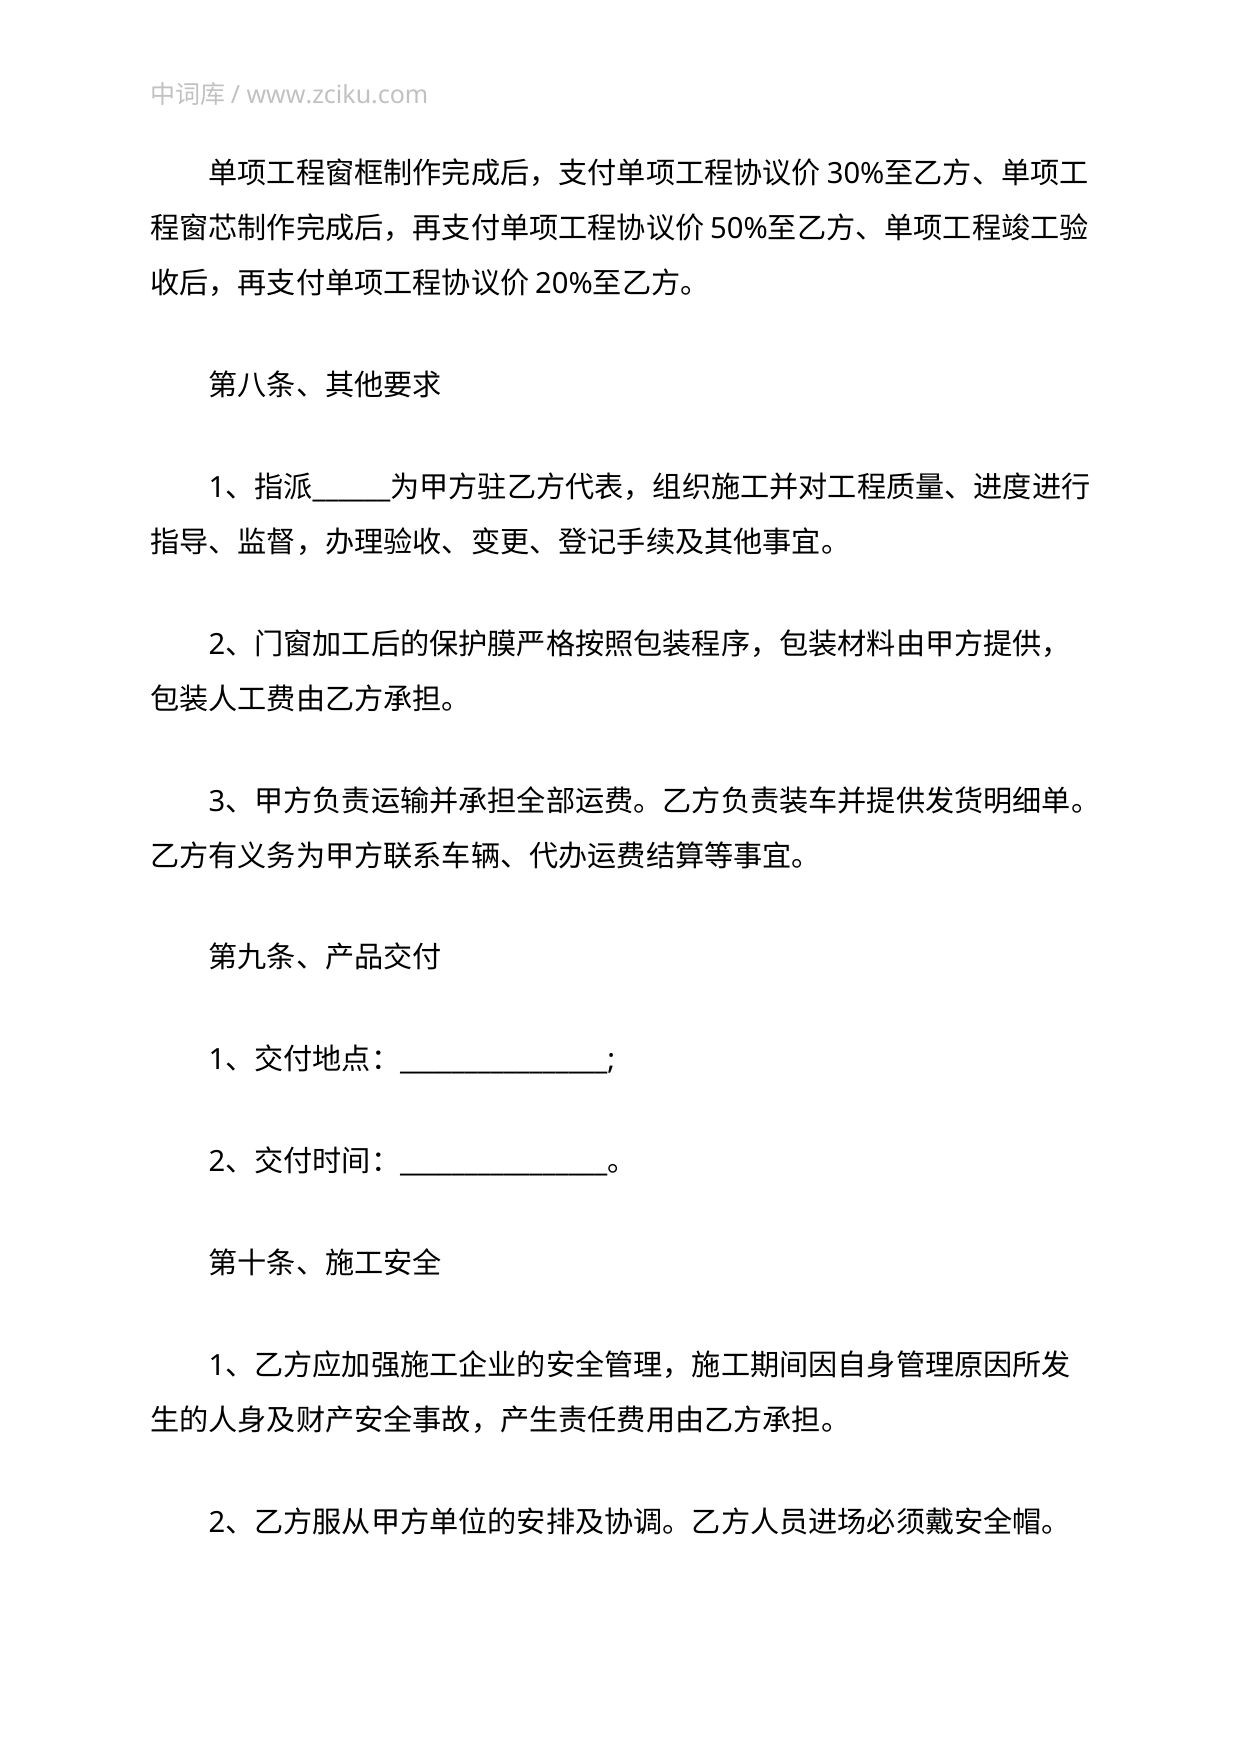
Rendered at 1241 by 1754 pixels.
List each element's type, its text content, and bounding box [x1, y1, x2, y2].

text 第八条、其他要求 [150, 362, 1090, 404]
text 2、门窗加工后的保护膜严格按照包装程序，包装材料由甲方提供，包装人工费由乙方承担。 [150, 621, 1090, 718]
text 1、乙方应加强施工企业的安全管理，施工期间因自身管理原因所发生的人身及财产安全事故，产生责任费用由乙方承担。 [150, 1342, 1090, 1439]
text 第九条、产品交付 [150, 934, 1090, 976]
text 1、交付地点：________________; [150, 1036, 1090, 1078]
text 2、乙方服从甲方单位的安排及协调。乙方人员进场必须戴安全帽。 [150, 1498, 1090, 1541]
text 第十条、施工安全 [150, 1240, 1090, 1282]
text 1、指派______为甲方驻乙方代表，组织施工并对工程质量、进度进行指导、监督，办理验收、变更、登记手续及其他事宜。 [150, 464, 1090, 561]
text 2、交付时间：________________。 [150, 1138, 1090, 1180]
text 单项工程窗框制作完成后，支付单项工程协议价30%至乙方、单项工程窗芯制作完成后，再支付单项工程协议价50%至乙方、单项工程竣工验收后，再支付单项工程协议价20%至乙方。 [150, 150, 1090, 302]
text 3、甲方负责运输并承担全部运费。乙方负责装车并提供发货明细单。乙方有义务为甲方联系车辆、代办运费结算等事宜。 [150, 777, 1090, 874]
